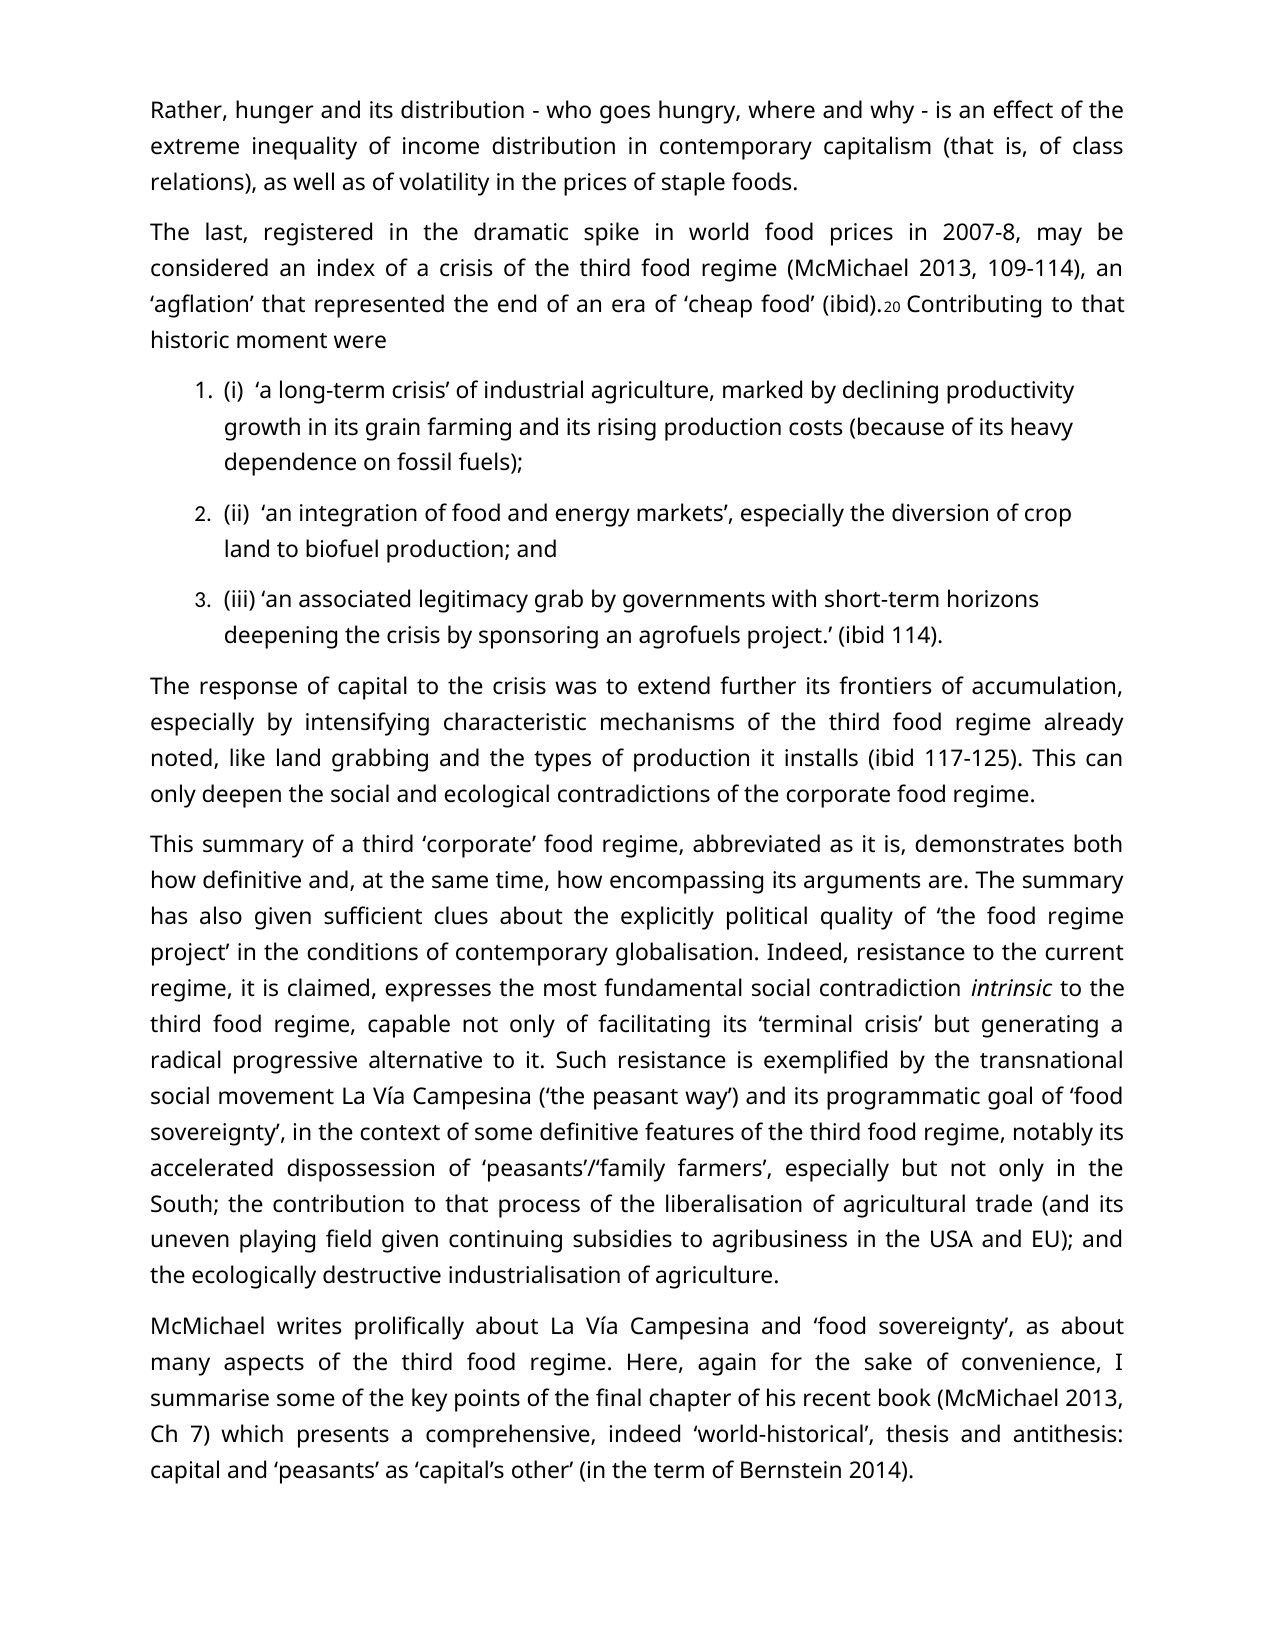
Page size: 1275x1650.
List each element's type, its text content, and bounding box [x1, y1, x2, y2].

list McMichael writes prolifically about La Vía Campesina and ‘food sovereignty’, as about many aspects of the third food regime. Here, again for the sake of convenience, I summarise some of the key points of the final chapter of his recent book (McMichael 2013, Ch 7) which presents a comprehensive, indeed ‘world-historical’, thesis and antithesis: capital and ‘peasants’ as ‘capital’s other’ (in the term of Bernstein 2014). [150, 1310, 1125, 1485]
list (iii) ‘an associated legitimacy grab by governments with short-term horizons deepening the crisis by sponsoring an agrofuels project.’ (ibid 114). [194, 583, 1125, 651]
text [150, 94, 1125, 197]
list This summary of a third ‘corporate’ food regime, abbreviated as it is, demonstrates both how definitive and, at the same time, how encompassing its arguments are. The summary has also given sufficient clues about the explicitly political quality of ‘the food regime project’ in the conditions of contemporary globalisation. Indeed, resistance to the current regime, it is claimed, expresses the most fundamental social contradiction intrinsic to the third food regime, capable not only of facilitating its ‘terminal crisis’ but generating a radical progressive alternative to it. Such resistance is exemplified by the transnational social movement La Vía Campesina (‘the peasant way’) and its programmatic goal of ‘food sovereignty’, in the context of some definitive features of the third food regime, notably its accelerated dispossession of ‘peasants’/‘family farmers’, especially but not only in the South; the contribution to that process of the liberalisation of agricultural trade (and its uneven playing field given continuing subsidies to agribusiness in the USA and EU); and the ecologically destructive industrialisation of agriculture. [150, 828, 1125, 1291]
list (ii) ‘an integration of food and energy markets’, especially the diversion of crop land to biofuel production; and [194, 497, 1125, 564]
list (i) ‘a long-term crisis’ of industrial agriculture, marked by declining productivity growth in its grain farming and its rising production costs (because of its heavy dependence on fossil fuels); [194, 374, 1125, 478]
text The last, registered in the dramatic spike in world food prices in 2007-8, may be considered an index of a crisis of the third food regime (McMichael 2013, 109-114), an ‘agflation’ that represented the end of an era of ‘cheap food’ (ibid).20 Contributing to that historic moment were [150, 216, 1125, 355]
list The response of capital to the crisis was to extend further its frontiers of accumulation, especially by intensifying characteristic mechanisms of the third food regime already noted, like land grabbing and the types of production it installs (ibid 117-125). This can only deepen the social and ecological contradictions of the corporate food regime. [150, 670, 1125, 809]
